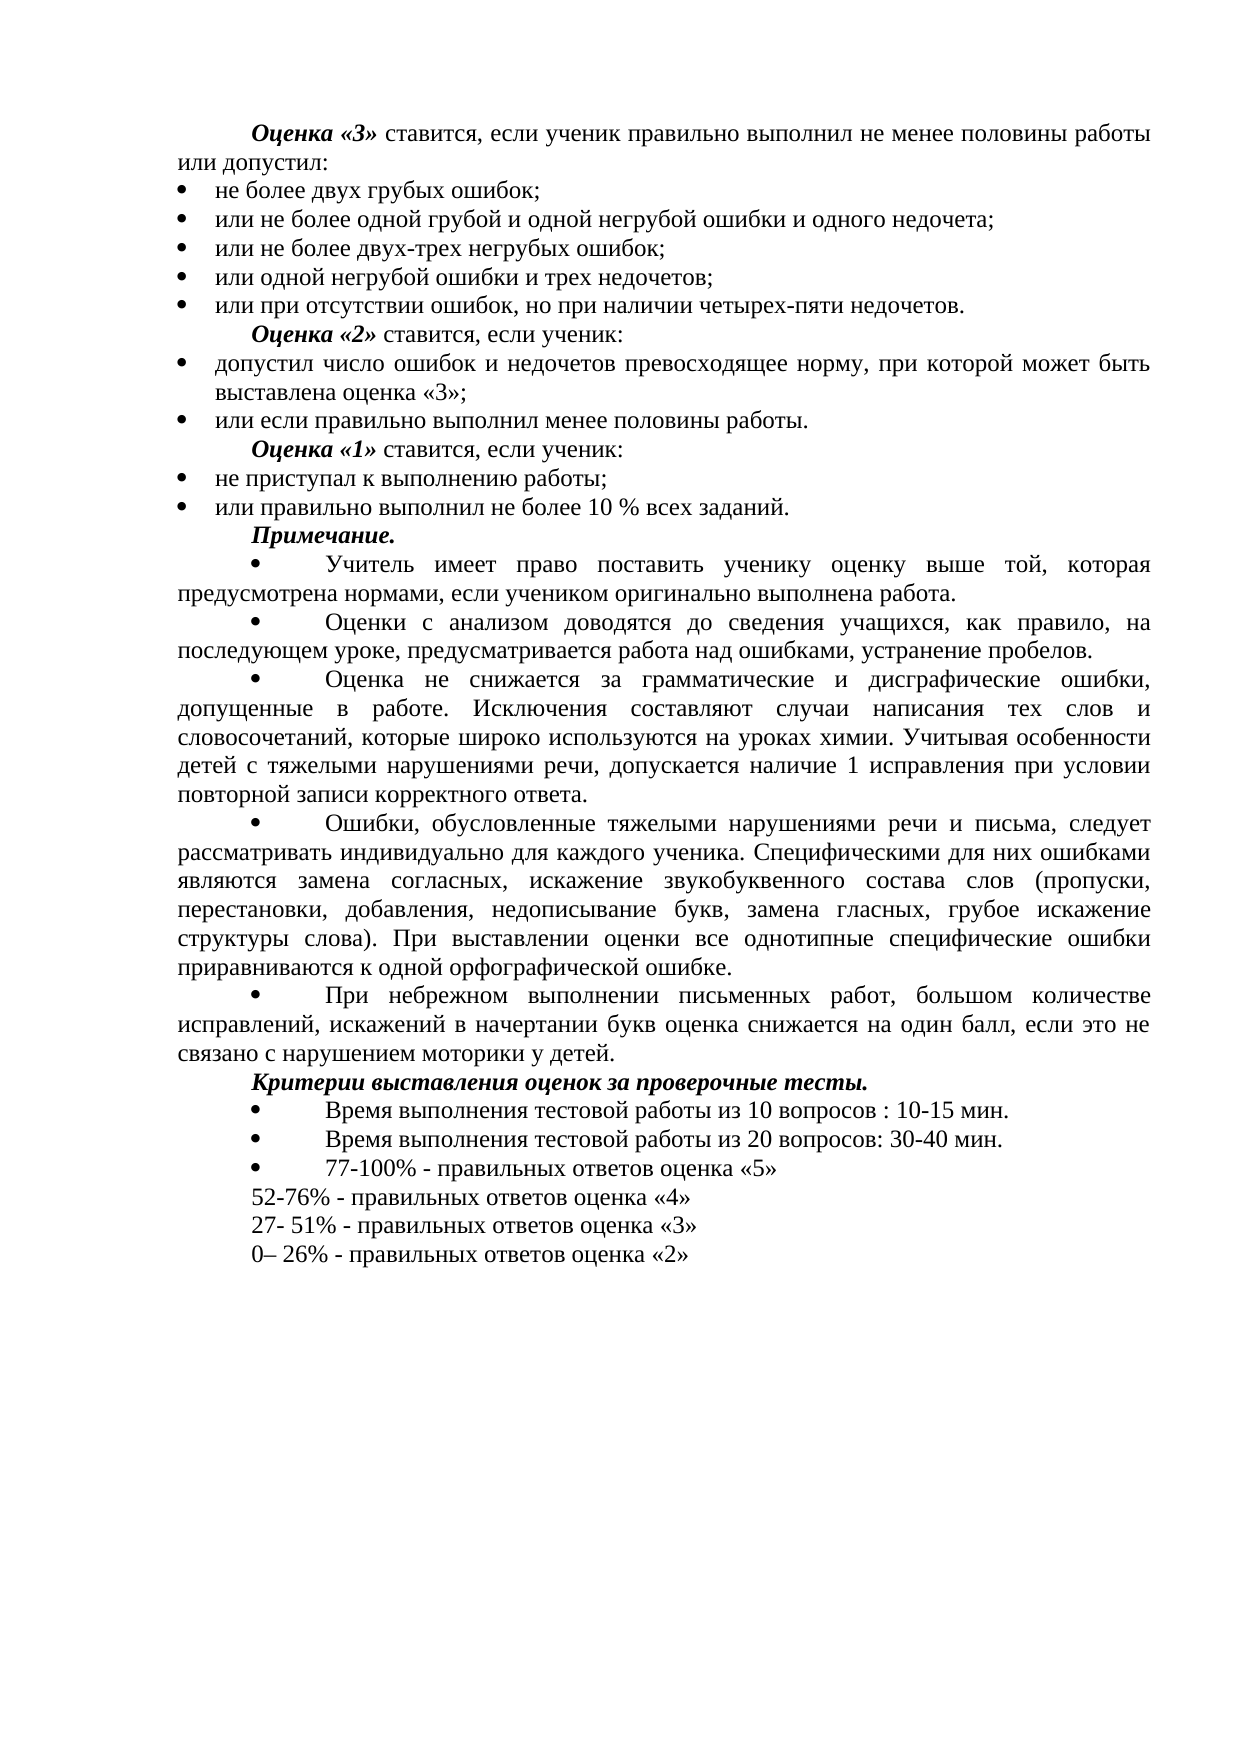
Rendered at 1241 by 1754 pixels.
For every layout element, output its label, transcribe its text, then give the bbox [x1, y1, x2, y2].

list или при отсутствии ошибок, но при наличии четырех-пяти недочетов. [177, 291, 1152, 319]
list или если правильно выполнил менее половины работы. [177, 406, 1152, 434]
text 52-76% - правильных ответов оценка «4» [177, 1182, 1152, 1211]
list допустил число ошибок и недочетов превосходящее норму, при которой может быть выставлена оценка «3»; [177, 348, 1152, 406]
list Время выполнения тестовой работы из 10 вопросов : 10-15 мин. [177, 1096, 1152, 1124]
list или одной негрубой ошибки и трех недочетов; [177, 262, 1152, 291]
list или не более одной грубой и одной негрубой ошибки и одного недочета; [177, 204, 1152, 233]
list При небрежном выполнении письменных работ, большом количестве исправлений, искажений в начертании букв оценка снижается на один балл, если это не связано с нарушением моторики у детей. [177, 981, 1152, 1067]
text Критерии выставления оценок за проверочные тесты. [177, 1067, 1152, 1096]
list 77-100% - правильных ответов оценка «5» [177, 1153, 1152, 1182]
list Ошибки, обусловленные тяжелыми нарушениями речи и письма, следует рассматривать индивидуально для каждого ученика. Специфическими для них ошибками являются замена согласных, искажение звукобуквенного состава слов (пропуски, перестановки, добавления, недописывание букв, замена гласных, грубое искажение структуры слова). При выставлении оценки все однотипные специфические ошибки приравниваются к одной орфографической ошибке. [177, 808, 1152, 981]
list Оценки с анализом доводятся до сведения учащихся, как правило, на последующем уроке, предусматривается работа над ошибками, устранение пробелов. [177, 607, 1152, 664]
text 27- 51% - правильных ответов оценка «3» [177, 1211, 1152, 1239]
list не приступал к выполнению работы; [177, 463, 1152, 492]
list Оценка не снижается за грамматические и дисграфические ошибки, допущенные в работе. Исключения составляют случаи написания тех слов и словосочетаний, которые широко используются на уроках химии. Учитывая особенности детей с тяжелыми нарушениями речи, допускается наличие 1 исправления при условии повторной записи корректного ответа. [177, 664, 1152, 808]
list Учитель имеет право поставить ученику оценку выше той, которая предусмотрена нормами, если учеником оригинально выполнена работа. [177, 549, 1152, 607]
text Оценка «2» ставится, если ученик: [177, 319, 1152, 348]
list или не более двух-трех негрубых ошибок; [177, 233, 1152, 262]
list или правильно выполнил не более 10 % всех заданий. [177, 492, 1152, 521]
list Время выполнения тестовой работы из 20 вопросов: 30-40 мин. [177, 1124, 1152, 1153]
text Примечание. [177, 521, 1152, 549]
text 0– 26% - правильных ответов оценка «2» [177, 1239, 1152, 1268]
text Оценка «1» ставится, если ученик: [177, 434, 1152, 463]
list не более двух грубых ошибок; [177, 176, 1152, 204]
text Оценка «3» ставится, если ученик правильно выполнил не менее половины работы или допустил: [177, 118, 1152, 176]
